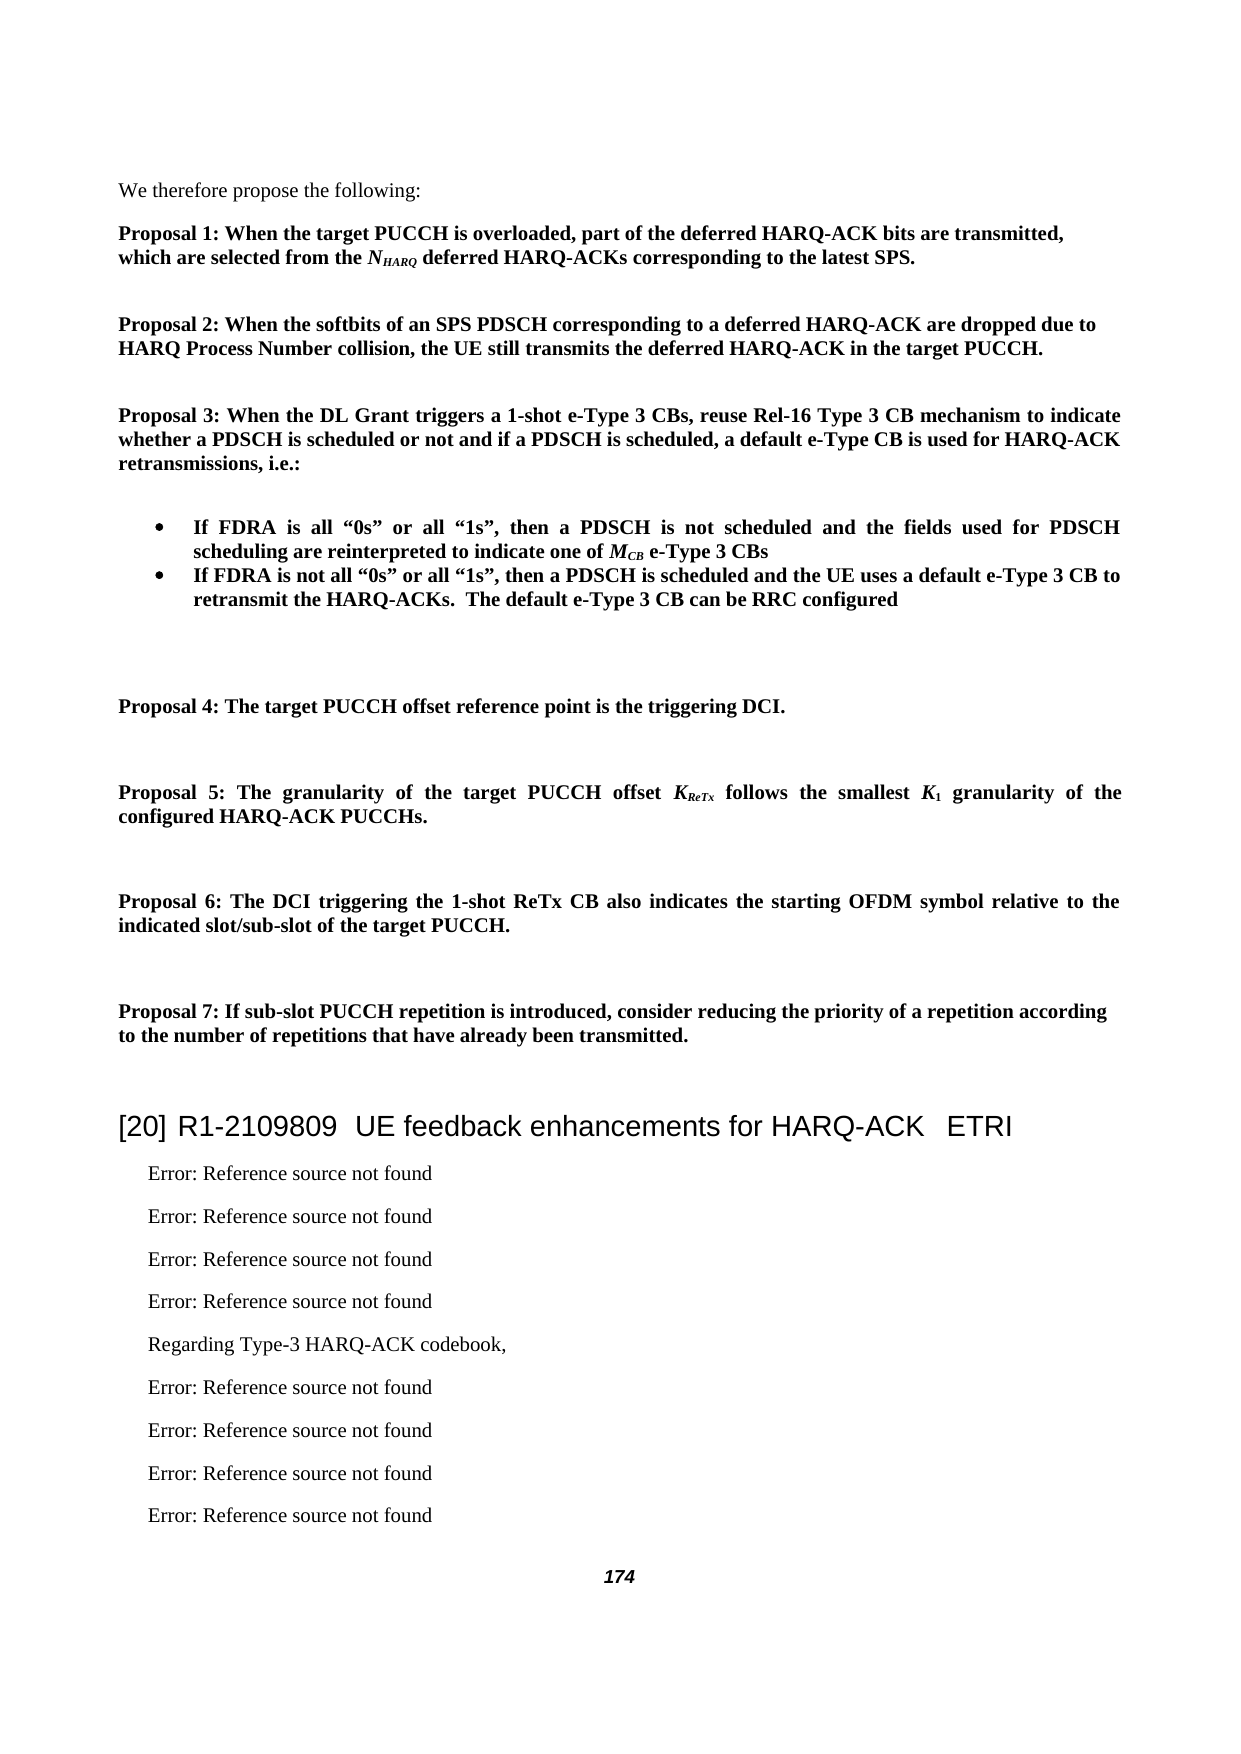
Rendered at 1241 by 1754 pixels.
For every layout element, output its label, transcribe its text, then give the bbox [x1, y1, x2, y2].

list If FDRA is not all “0s” or all “1s”, then a PDSCH is scheduled and the UE uses a default e-Type 3 CB to retransmit the HARQ-ACKs. The default e-Type 3 CB can be RRC configured [156, 563, 1122, 611]
text Proposal 3: When the DL Grant triggers a 1-shot e-Type 3 CBs, reuse Rel-16 Type 3 CB mechanism to indicate whether a PDSCH is scheduled or not and if a PDSCH is scheduled, a default e-Type CB is used for HARQ-ACK retransmissions, i.e.: [118, 403, 1122, 475]
subtitle R1-2109809 UE feedback enhancements for HARQ-ACK ETRI [118, 1109, 1122, 1142]
text We therefore propose the following: [118, 178, 1122, 202]
text Proposal 6: The DCI triggering the 1-shot ReTx CB also indicates the starting OFDM symbol relative to the indicated slot/sub-slot of the target PUCCH. [118, 889, 1122, 937]
text Proposal 1: When the target PUCCH is overloaded, part of the deferred HARQ-ACK bits are transmitted, which are selected from the NHARQ deferred HARQ-ACKs corresponding to the latest SPS. [118, 221, 1122, 269]
list If FDRA is all “0s” or all “1s”, then a PDSCH is not scheduled and the fields used for PDSCH scheduling are reinterpreted to indicate one of MCB e-Type 3 CBs [156, 515, 1122, 563]
text Regarding Type-3 HARQ-ACK codebook, [148, 1332, 1122, 1356]
text Proposal 2: When the softbits of an SPS PDSCH corresponding to a deferred HARQ-ACK are dropped due to HARQ Process Number collision, the UE still transmits the deferred HARQ-ACK in the target PUCCH. [118, 312, 1122, 360]
text Proposal 5: The granularity of the target PUCCH offset KReTx follows the smallest K1 granularity of the configured HARQ-ACK PUCCHs. [118, 779, 1122, 828]
text Proposal 4: The target PUCCH offset reference point is the triggering DCI. [118, 694, 1122, 718]
text Proposal 7: If sub-slot PUCCH repetition is introduced, consider reducing the priority of a repetition according to the number of repetitions that have already been transmitted. [118, 999, 1122, 1047]
